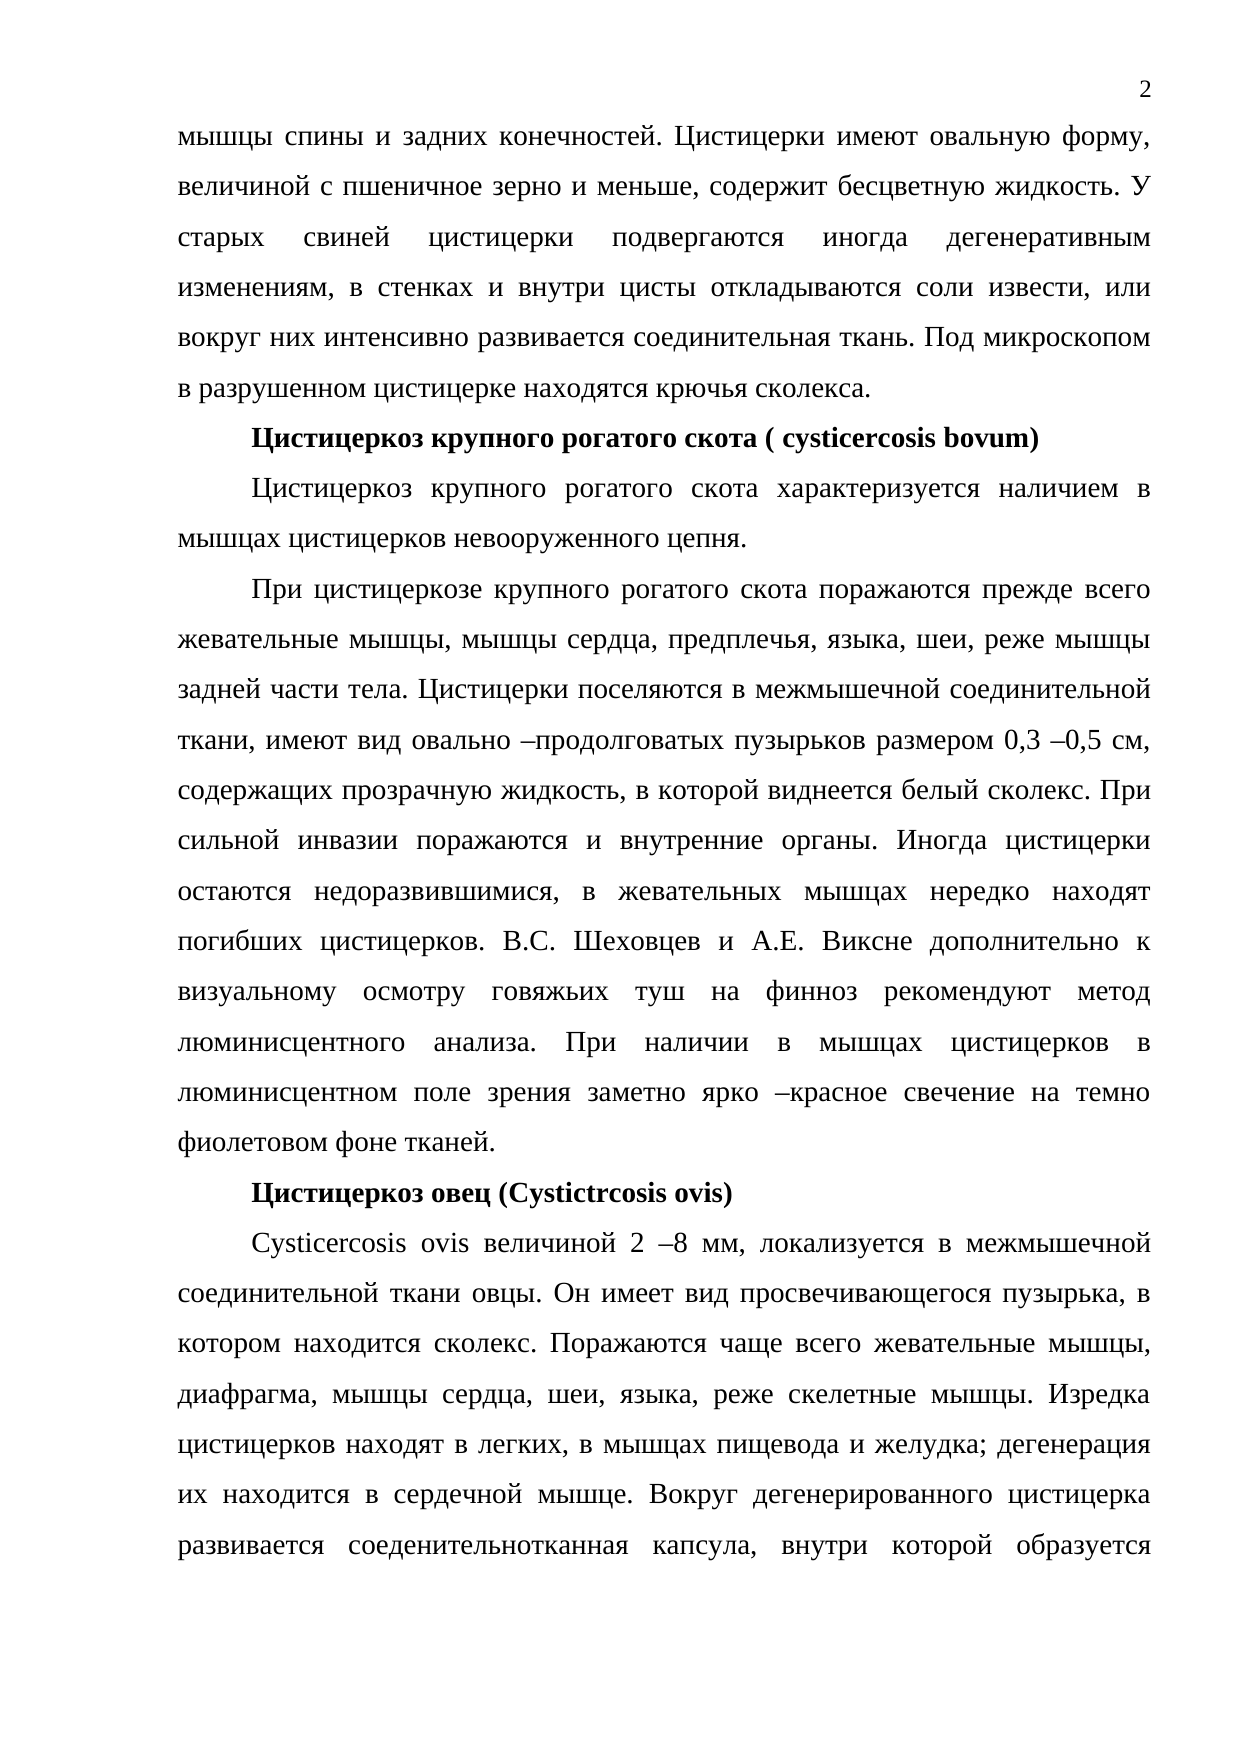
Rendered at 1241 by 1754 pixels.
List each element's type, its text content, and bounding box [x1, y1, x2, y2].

text При цистицеркозе крупного рогатого скота поражаются прежде всего жевательные мышцы, мышцы сердца, предплечья, языка, шеи, реже мышцы задней части тела. Цистицерки поселяются в межмышечной соединительной ткани, имеют вид овально –продолговатых пузырьков размером 0,3 –0,5 см, содержащих прозрачную жидкость, в которой виднеется белый сколекс. При сильной инвазии поражаются и внутренние органы. Иногда цистицерки остаются недоразвившимися, в жевательных мышцах нередко находят погибших цистицерков. В.С. Шеховцев и А.Е. Виксне дополнительно к визуальному осмотру говяжьих туш на финноз рекомендуют метод люминисцентного анализа. При наличии в мышцах цистицерков в люминисцентном поле зрения заметно ярко –красное свечение на темно фиолетовом фоне тканей. [177, 571, 1152, 1158]
text Цистицеркоз овец (Cystictrcosis ovis) [177, 1175, 1152, 1208]
text Цистицеркоз крупного рогатого скота характеризуется наличием в мышцах цистицерков невооруженного цепня. [177, 470, 1152, 554]
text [177, 1225, 1152, 1560]
text Цистицеркоз крупного рогатого скота ( cysticercosis bovum) [177, 420, 1152, 453]
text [177, 118, 1152, 403]
